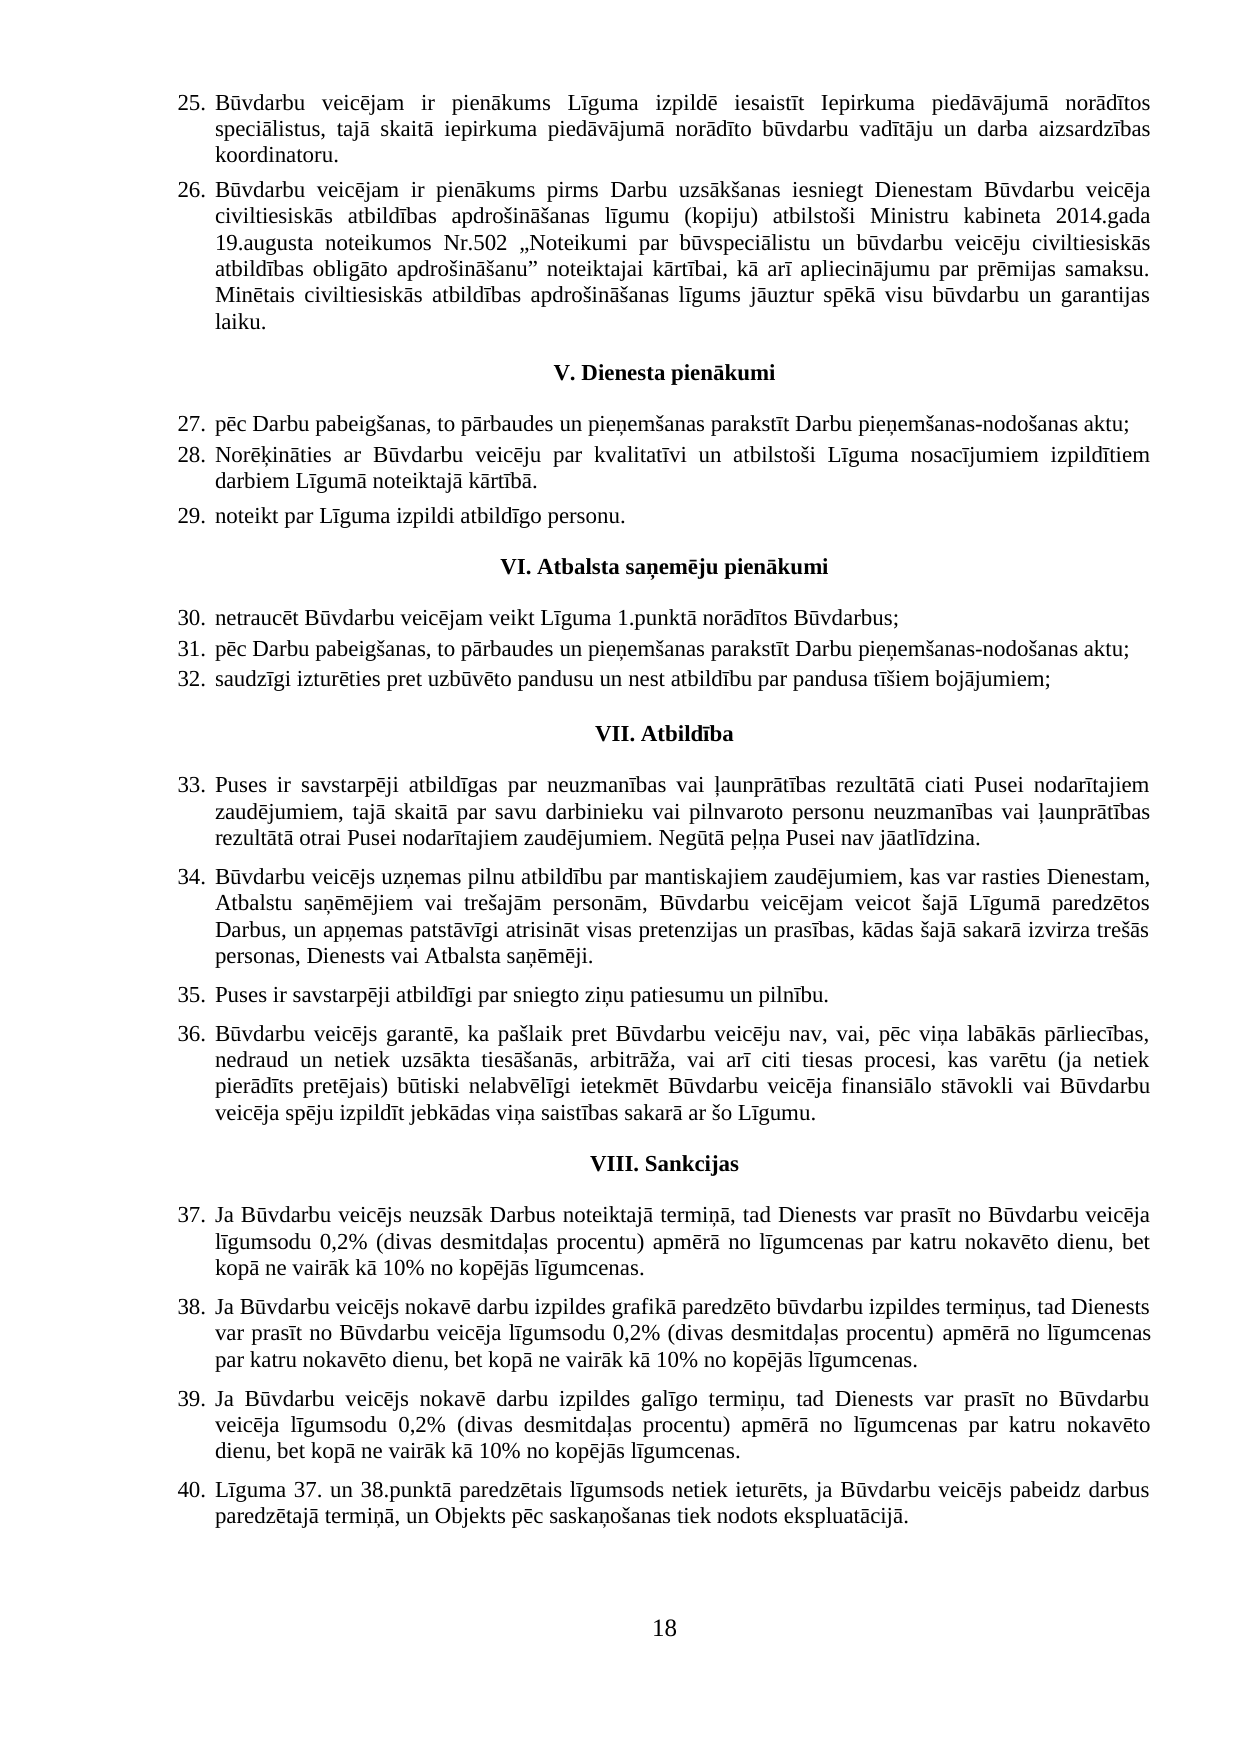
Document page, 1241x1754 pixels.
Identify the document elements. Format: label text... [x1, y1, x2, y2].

text VII. Atbildība [177, 720, 1152, 746]
list Ja Būvdarbu veicējs nokavē darbu izpildes galīgo termiņu, tad Dienests var prasīt no Būvdarbu veicēja līgumsodu 0,2% (divas desmitdaļas procentu) apmērā no līgumcenas par katru nokavēto dienu, bet kopā ne vairāk kā 10% no kopējās līgumcenas. [177, 1385, 1152, 1464]
text VIII. Sankcijas [177, 1150, 1152, 1177]
list Līguma 37. un 38.punktā paredzētais līgumsods netiek ieturēts, ja Būvdarbu veicējs pabeidz darbus paredzētajā termiņā, un Objekts pēc saskaņošanas tiek nodots ekspluatācijā. [177, 1476, 1152, 1529]
text VI. Atbalsta saņemēju pienākumi [177, 553, 1152, 579]
list pēc Darbu pabeigšanas, to pārbaudes un pieņemšanas parakstīt Darbu pieņemšanas-nodošanas aktu; [177, 411, 1152, 437]
list Būvdarbu veicējam ir pienākums pirms Darbu uzsākšanas iesniegt Dienestam Būvdarbu veicēja civiltiesiskās atbildības apdrošināšanas līgumu (kopiju) atbilstoši Ministru kabineta 2014.gada 19.augusta noteikumos Nr.502 „Noteikumi par būvspeciālistu un būvdarbu veicēju civiltiesiskās atbildības obligāto apdrošināšanu” noteiktajai kārtībai, kā arī apliecinājumu par prēmijas samaksu. Minētais civiltiesiskās atbildības apdrošināšanas līgums jāuztur spēkā visu būvdarbu un garantijas laiku. [177, 176, 1152, 334]
text V. Dienesta pienākumi [177, 359, 1152, 386]
list pēc Darbu pabeigšanas, to pārbaudes un pieņemšanas parakstīt Darbu pieņemšanas-nodošanas aktu; [177, 635, 1152, 661]
list netraucēt Būvdarbu veicējam veikt Līguma 1.punktā norādītos Būvdarbus; [177, 604, 1152, 631]
list Būvdarbu veicējs garantē, ka pašlaik pret Būvdarbu veicēju nav, vai, pēc viņa labākās pārliecības, nedraud un netiek uzsākta tiesāšanās, arbitrāža, vai arī citi tiesas procesi, kas varētu (ja netiek pierādīts pretējais) būtiski nelabvēlīgi ietekmēt Būvdarbu veicēja finansiālo stāvokli vai Būvdarbu veicēja spēju izpildīt jebkādas viņa saistības sakarā ar šo Līgumu. [177, 1020, 1152, 1125]
list saudzīgi izturēties pret uzbūvēto pandusu un nest atbildību par pandusa tīšiem bojājumiem; [177, 665, 1152, 691]
list Ja Būvdarbu veicējs neuzsāk Darbus noteiktajā termiņā, tad Dienests var prasīt no Būvdarbu veicēja līgumsodu 0,2% (divas desmitdaļas procentu) apmērā no līgumcenas par katru nokavēto dienu, bet kopā ne vairāk kā 10% no kopējās līgumcenas. [177, 1202, 1152, 1281]
list Puses ir savstarpēji atbildīgas par neuzmanības vai ļaunprātības rezultātā ciati Pusei nodarītajiem zaudējumiem, tajā skaitā par savu darbinieku vai pilnvaroto personu neuzmanības vai ļaunprātības rezultātā otrai Pusei nodarītajiem zaudējumiem. Negūtā peļņa Pusei nav jāatlīdzina. [177, 771, 1152, 851]
list noteikt par Līguma izpildi atbildīgo personu. [177, 502, 1152, 528]
list Norēķināties ar Būvdarbu veicēju par kvalitatīvi un atbilstoši Līguma nosacījumiem izpildītiem darbiem Līgumā noteiktajā kārtībā. [177, 441, 1152, 493]
list Ja Būvdarbu veicējs nokavē darbu izpildes grafikā paredzēto būvdarbu izpildes termiņus, tad Dienests var prasīt no Būvdarbu veicēja līgumsodu 0,2% (divas desmitdaļas procentu) apmērā no līgumcenas par katru nokavēto dienu, bet kopā ne vairāk kā 10% no kopējās līgumcenas. [177, 1293, 1152, 1372]
list Būvdarbu veicējam ir pienākums Līguma izpildē iesaistīt Iepirkuma piedāvājumā norādītos speciālistus, tajā skaitā iepirkuma piedāvājumā norādīto būvdarbu vadītāju un darba aizsardzības koordinatoru. [177, 89, 1152, 168]
list Būvdarbu veicējs uzņemas pilnu atbildību par mantiskajiem zaudējumiem, kas var rasties Dienestam, Atbalstu saņēmējiem vai trešajām personām, Būvdarbu veicējam veicot šajā Līgumā paredzētos Darbus, un apņemas patstāvīgi atrisināt visas pretenzijas un prasības, kādas šajā sakarā izvirza trešās personas, Dienests vai Atbalsta saņēmēji. [177, 863, 1152, 968]
list Puses ir savstarpēji atbildīgi par sniegto ziņu patiesumu un pilnību. [177, 981, 1152, 1007]
